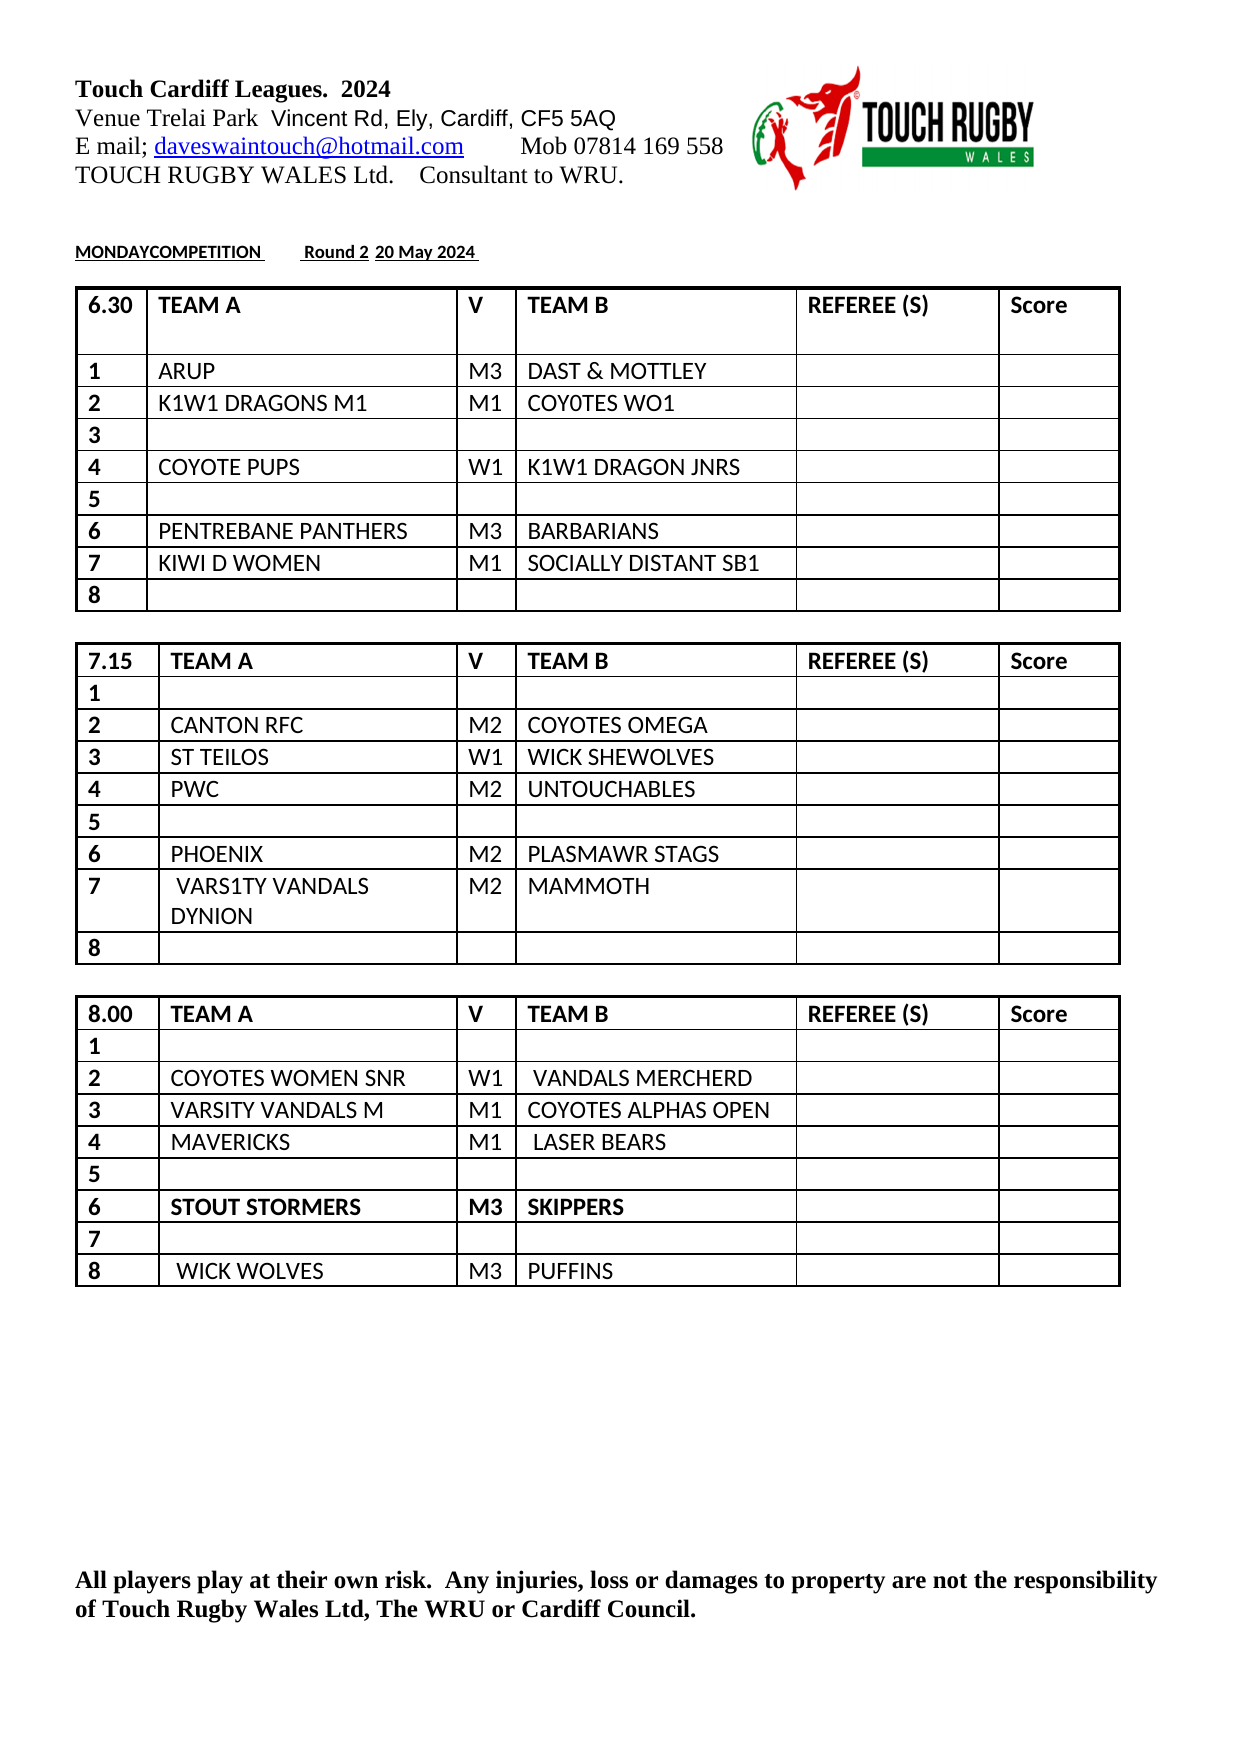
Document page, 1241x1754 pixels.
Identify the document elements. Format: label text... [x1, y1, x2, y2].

table_cell [1000, 1159, 1118, 1189]
table_cell [797, 1127, 998, 1157]
table_cell [1000, 870, 1118, 931]
table_cell VANDALS MERCHERD [517, 1062, 796, 1093]
table_cell [1000, 1127, 1118, 1157]
table_cell M2 [458, 774, 515, 804]
table_cell [1000, 483, 1118, 514]
table_cell 1 [78, 1030, 158, 1061]
table_cell [1000, 710, 1118, 740]
table_cell [1000, 1223, 1118, 1253]
table_header Score [1000, 998, 1118, 1029]
table_cell [160, 933, 456, 963]
table_cell [458, 1030, 515, 1061]
table_cell [1000, 933, 1118, 963]
picture [748, 62, 1040, 191]
table_cell [1000, 580, 1118, 610]
table_cell PLASMAWR STAGS [517, 838, 796, 868]
table_cell [1000, 419, 1118, 450]
table_cell M1 [458, 1127, 515, 1157]
table_cell [1000, 677, 1118, 708]
table_cell [160, 677, 456, 708]
table_cell MAMMOTH [517, 870, 796, 931]
table_cell [797, 838, 998, 868]
table_cell LASER BEARS [517, 1127, 796, 1157]
table_cell PWC [160, 774, 456, 804]
table_cell [797, 1159, 998, 1189]
table_cell CANTON RFC [160, 710, 456, 740]
table_cell 7 [78, 1223, 158, 1253]
table_header TEAM A [148, 290, 456, 353]
table_cell 8 [78, 1255, 158, 1285]
table_cell M3 [458, 355, 515, 386]
table_cell [797, 451, 998, 482]
table_cell [458, 483, 515, 514]
table_cell [458, 806, 515, 836]
table_cell COY0TES WO1 [517, 387, 796, 418]
table_cell COYOTE PUPS [148, 451, 456, 482]
table_header 8.00 [78, 998, 158, 1029]
table_cell 4 [78, 774, 158, 804]
table_cell UNTOUCHABLES [517, 774, 796, 804]
table_cell [797, 516, 998, 546]
table_cell M2 [458, 870, 515, 931]
table_cell [797, 806, 998, 836]
table_cell 2 [78, 387, 146, 418]
table_cell [517, 483, 796, 514]
table_cell 7 [78, 548, 146, 578]
table_cell 1 [78, 355, 146, 386]
table_cell 3 [78, 742, 158, 772]
table_cell [1000, 1030, 1118, 1061]
table_cell [1000, 516, 1118, 546]
table_cell 8 [78, 933, 158, 963]
table_cell [160, 806, 456, 836]
table_header REFEREE (S) [797, 998, 998, 1029]
table_cell [458, 677, 515, 708]
table_cell COYOTES OMEGA [517, 710, 796, 740]
table_cell 7 [78, 870, 158, 931]
table_cell [160, 1159, 456, 1189]
table_cell [458, 933, 515, 963]
table_cell [148, 419, 456, 450]
table_cell [797, 1095, 998, 1125]
table_cell W1 [458, 742, 515, 772]
table_cell [160, 1030, 456, 1061]
table_cell [1000, 1095, 1118, 1125]
table_header V [458, 998, 515, 1029]
table_cell [160, 1223, 456, 1253]
table_cell [797, 355, 998, 386]
table_cell M1 [458, 548, 515, 578]
table_cell 6 [78, 838, 158, 868]
table_cell [797, 870, 998, 931]
table_cell SKIPPERS [517, 1191, 796, 1221]
table_cell [797, 419, 998, 450]
table_header TEAM A [160, 998, 456, 1029]
table_cell [458, 1223, 515, 1253]
table_cell WICK WOLVES [160, 1255, 456, 1285]
table_cell [1000, 548, 1118, 578]
table_cell [1000, 1255, 1118, 1285]
table_header TEAM B [517, 290, 796, 353]
table_cell [517, 933, 796, 963]
table_cell 5 [78, 1159, 158, 1189]
table_cell K1W1 DRAGONS M1 [148, 387, 456, 418]
table_cell MAVERICKS [160, 1127, 456, 1157]
table_cell [458, 419, 515, 450]
table_cell 4 [78, 451, 146, 482]
table_cell 5 [78, 483, 146, 514]
table_cell [797, 710, 998, 740]
table_cell M1 [458, 1095, 515, 1125]
table_cell [458, 580, 515, 610]
table_cell [517, 677, 796, 708]
table_cell ST TEILOS [160, 742, 456, 772]
table_cell [797, 1255, 998, 1285]
table_header TEAM A [160, 645, 456, 676]
table_cell M3 [458, 1191, 515, 1221]
table_cell [1000, 451, 1118, 482]
table_cell COYOTES ALPHAS OPEN [517, 1095, 796, 1125]
table_cell ARUP [148, 355, 456, 386]
table_cell VARSITY VANDALS M [160, 1095, 456, 1125]
table_cell [797, 1062, 998, 1093]
table_cell [797, 580, 998, 610]
table_cell [797, 483, 998, 514]
table_cell [797, 677, 998, 708]
table_cell [458, 1159, 515, 1189]
table_cell [1000, 1062, 1118, 1093]
table_cell [797, 1030, 998, 1061]
table_cell M2 [458, 710, 515, 740]
table_cell COYOTES WOMEN SNR [160, 1062, 456, 1093]
table_cell [1000, 387, 1118, 418]
table_cell [1000, 1191, 1118, 1221]
table_cell WICK SHEWOLVES [517, 742, 796, 772]
table_cell 3 [78, 1095, 158, 1125]
table_cell 6 [78, 516, 146, 546]
table_cell [1000, 742, 1118, 772]
table_header REFEREE (S) [797, 645, 998, 676]
table_header Score [1000, 290, 1118, 353]
table_cell [1000, 355, 1118, 386]
table_cell [797, 933, 998, 963]
table_cell [1000, 806, 1118, 836]
table_cell 1 [78, 677, 158, 708]
table_header TEAM B [517, 998, 796, 1029]
table_cell [1000, 774, 1118, 804]
table_cell [517, 1030, 796, 1061]
table_cell W1 [458, 451, 515, 482]
table_cell [797, 774, 998, 804]
table_cell DAST & MOTTLEY [517, 355, 796, 386]
table_cell [517, 580, 796, 610]
table_cell STOUT STORMERS [160, 1191, 456, 1221]
table_cell [797, 548, 998, 578]
table_header V [458, 645, 515, 676]
table_cell [797, 1223, 998, 1253]
table_cell PUFFINS [517, 1255, 796, 1285]
table_header V [458, 290, 515, 353]
table_header Score [1000, 645, 1118, 676]
table_header REFEREE (S) [797, 290, 998, 353]
table_cell [517, 1159, 796, 1189]
table_cell [517, 419, 796, 450]
table_cell M2 [458, 838, 515, 868]
table_cell [517, 806, 796, 836]
table_cell KIWI D WOMEN [148, 548, 456, 578]
table_header 7.15 [78, 645, 158, 676]
table_cell 2 [78, 710, 158, 740]
table_cell [1000, 838, 1118, 868]
table_cell M3 [458, 516, 515, 546]
table_cell [148, 483, 456, 514]
table_cell 3 [78, 419, 146, 450]
table_cell BARBARIANS [517, 516, 796, 546]
table_cell SOCIALLY DISTANT SB1 [517, 548, 796, 578]
subtitle MONDAYCOMPETITION Round 2 20 May 2024 [75, 241, 1165, 263]
table_cell [797, 387, 998, 418]
table_cell 4 [78, 1127, 158, 1157]
table_cell [148, 580, 456, 610]
table_cell W1 [458, 1062, 515, 1093]
table_cell M1 [458, 387, 515, 418]
table_header 6.30 [78, 290, 146, 353]
table_cell 5 [78, 806, 158, 836]
table_header TEAM B [517, 645, 796, 676]
table_cell 2 [78, 1062, 158, 1093]
table_cell PHOENIX [160, 838, 456, 868]
table_cell 6 [78, 1191, 158, 1221]
table_cell [517, 1223, 796, 1253]
table_cell [797, 742, 998, 772]
table_cell [797, 1191, 998, 1221]
table_cell 8 [78, 580, 146, 610]
table_cell VARS1TY VANDALS DYNION [160, 870, 456, 931]
table_cell PENTREBANE PANTHERS [148, 516, 456, 546]
table_cell M3 [458, 1255, 515, 1285]
table_cell K1W1 DRAGON JNRS [517, 451, 796, 482]
